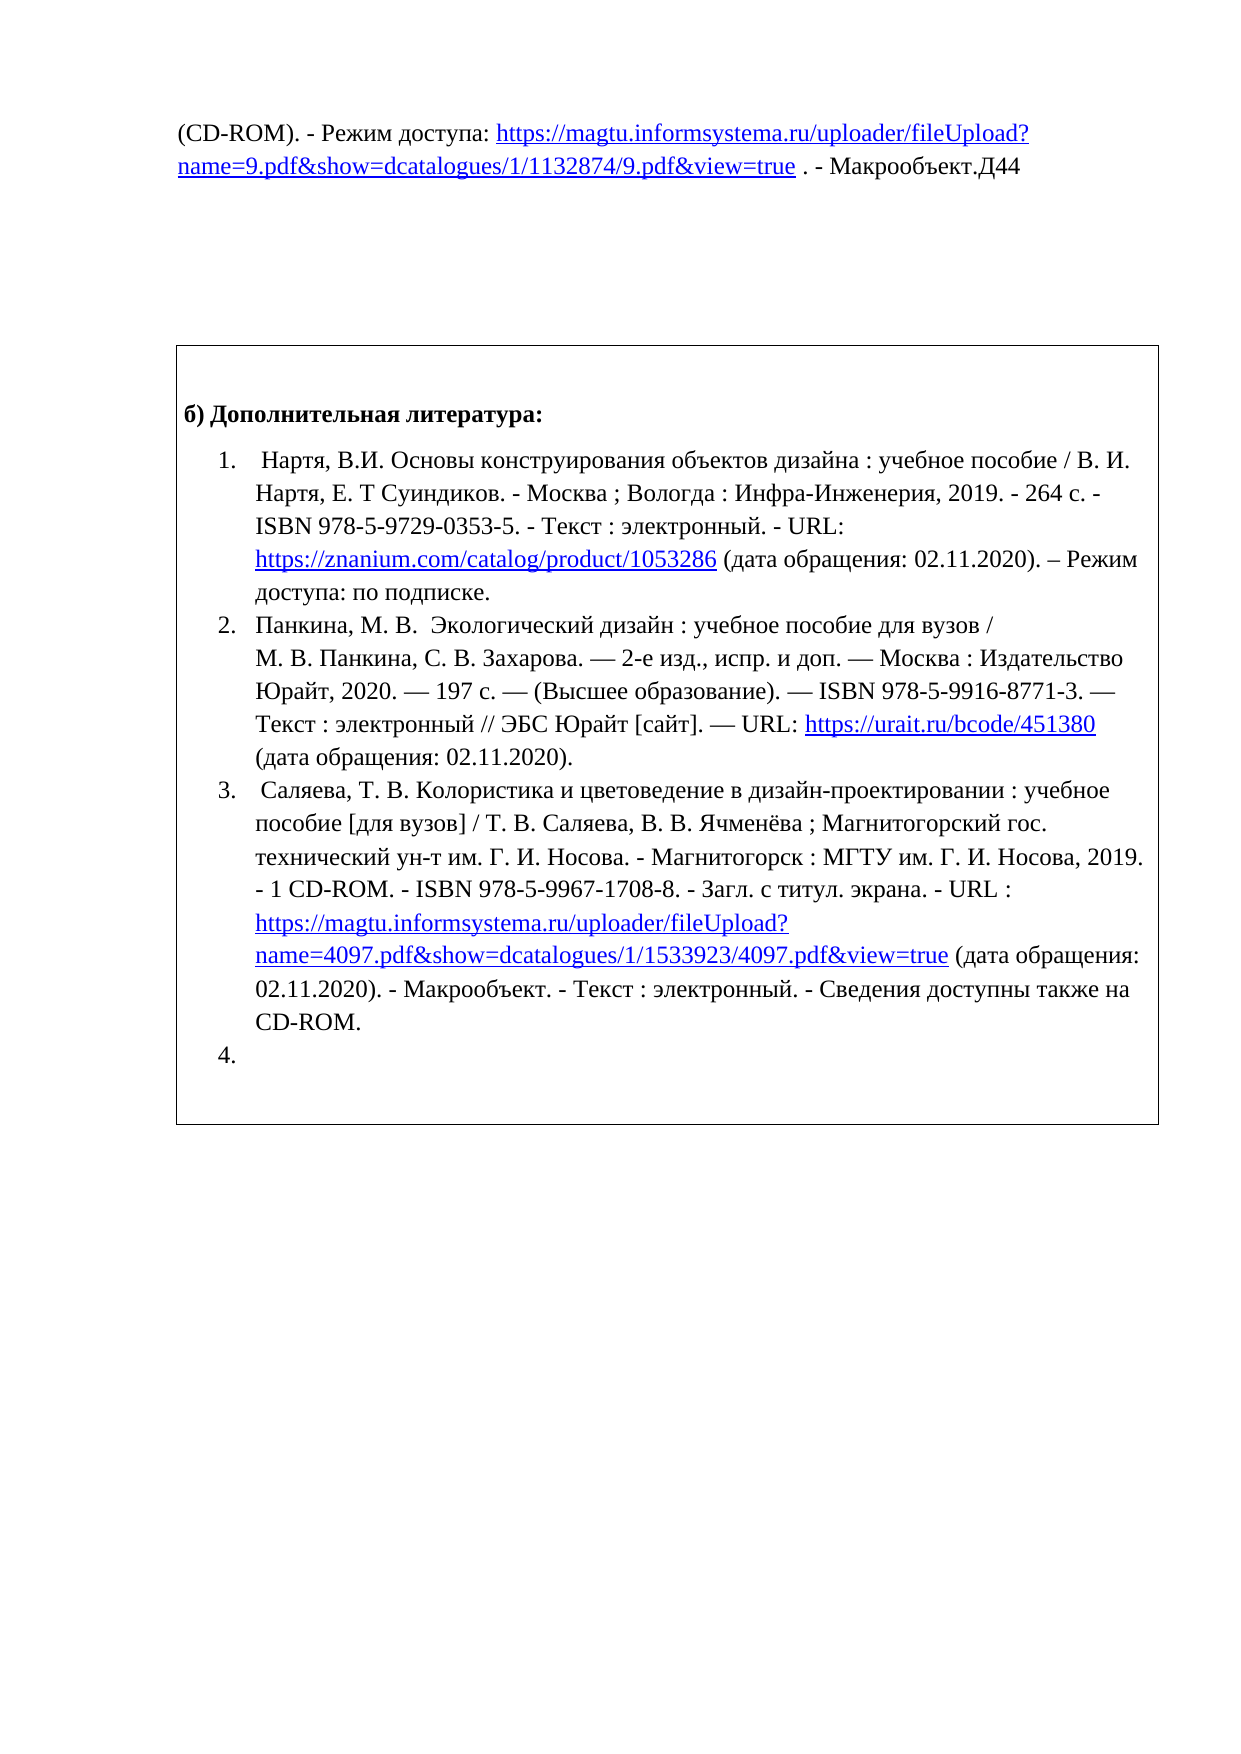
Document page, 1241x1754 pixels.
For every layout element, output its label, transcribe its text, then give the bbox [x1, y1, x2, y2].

table_header Нартя, В.И. Основы конструирования объектов дизайна : учебное пособие / В. И. Нартя, Е. Т Суиндиков. - Москва ; Вологда : Инфра-Инженерия, 2019. - 264 с. - ISBN 978-5-9729-0353-5. - Текст : электронный. - URL: https://znanium.com/catalog/product/1053286 (дата обращения: 02.11.2020). – Режим доступа: по подписке. Панкина, М. В. Экологический дизайн : учебное пособие для вузов / М. В. Панкина, С. В. Захарова. — 2-е изд., испр. и доп. — Москва : Издательство Юрайт, 2020. — 197 с. — (Высшее образование). — ISBN 978-5-9916-8771-3. — Текст : электронный // ЭБС Юрайт [сайт]. — URL: https://urait.ru/bcode/451380 (дата обращения: 02.11.2020). Саляева, Т. В. Колористика и цветоведение в дизайн-проектировании : учебное пособие [для вузов] / Т. В. Саляева, В. В. Ячменёва ; Магнитогорский гос. технический ун-т им. Г. И. Носова. - Магнитогорск : МГТУ им. Г. И. Носова, 2019. - 1 CD-ROM. - ISBN 978-5-9967-1708-8. - Загл. с титул. экрана. - URL : https://magtu.informsystema.ru/uploader/fileUpload?name=4097.pdf&show=dcatalogues/1/1533923/4097.pdf&view=true (дата обращения: 02.11.2020). - Макрообъект. - Текст : электронный. - Сведения доступны также на CD-ROM. [177, 346, 1158, 1124]
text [177, 118, 1152, 180]
